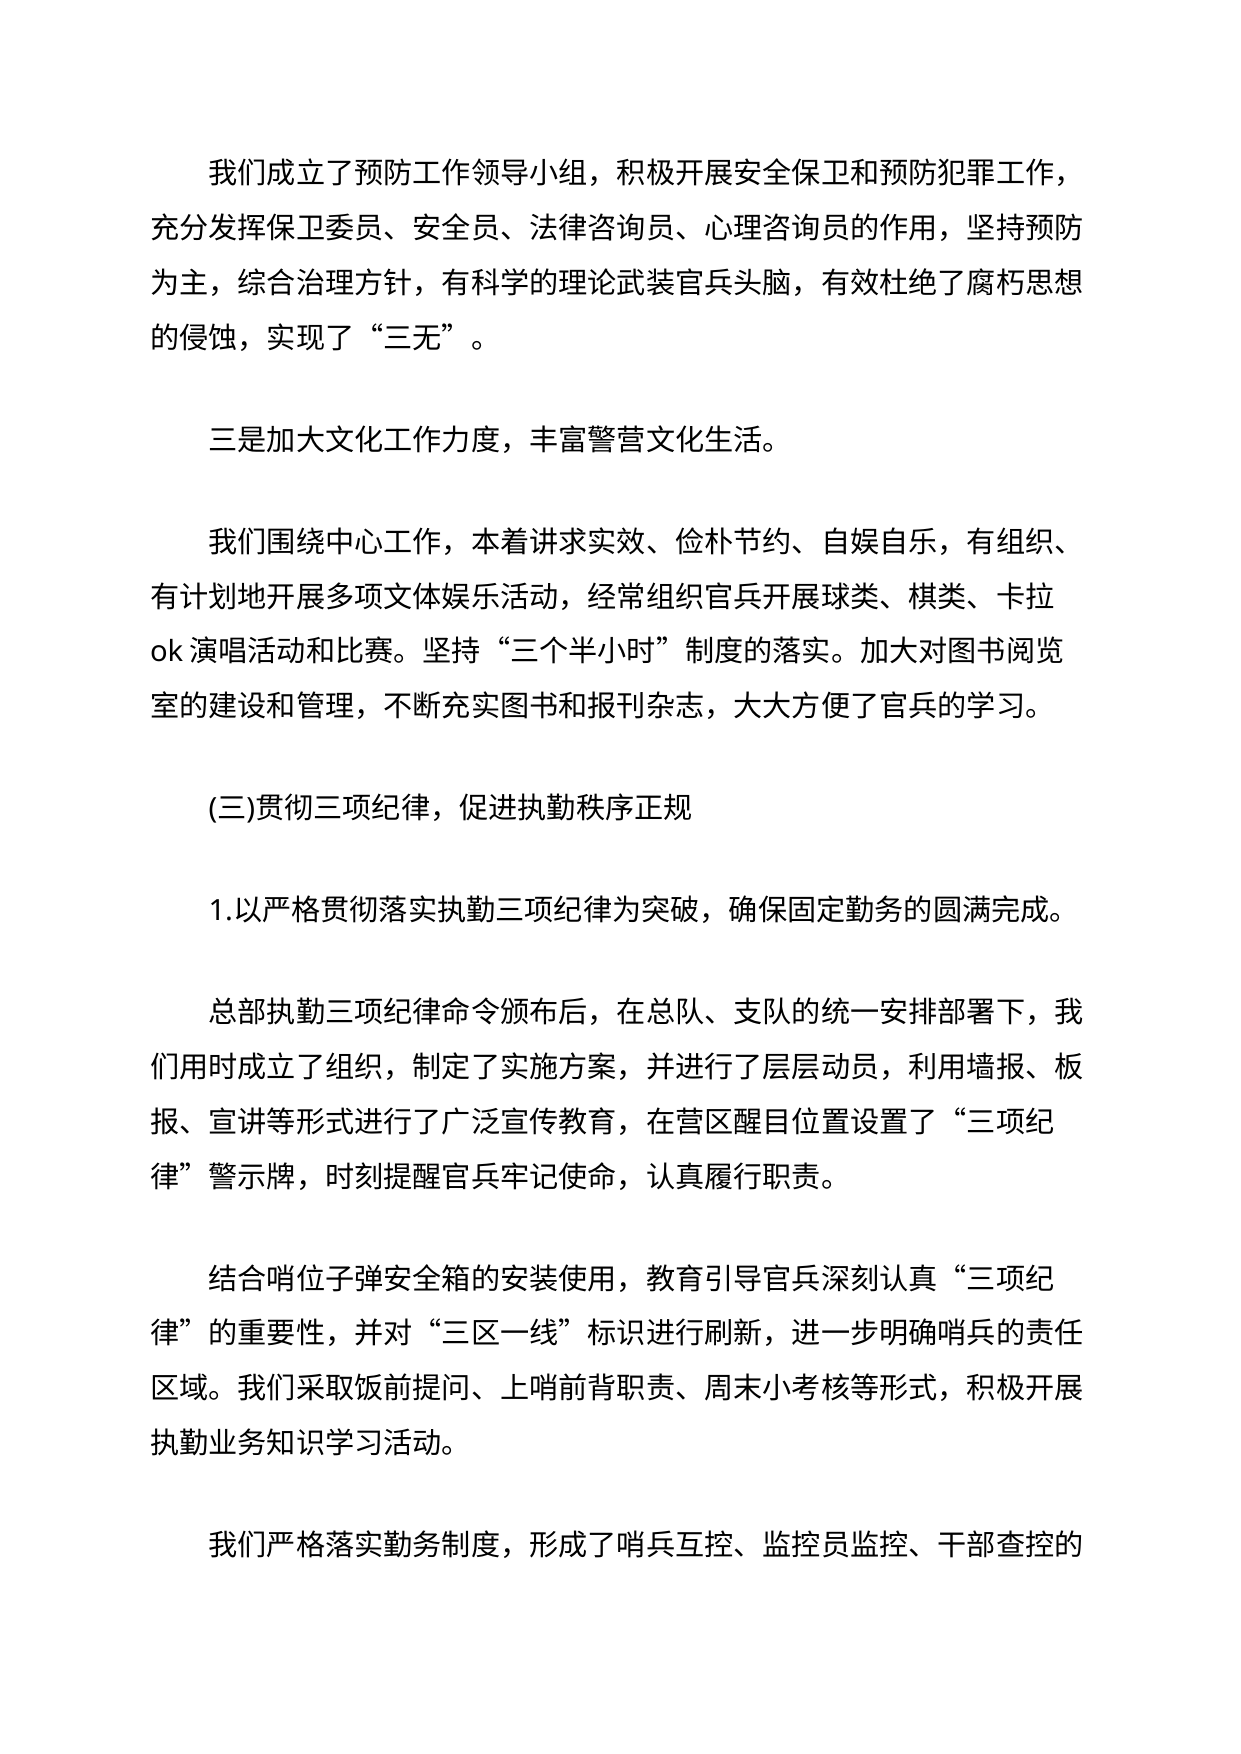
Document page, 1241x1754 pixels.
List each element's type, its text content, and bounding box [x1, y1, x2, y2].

text 1.以严格贯彻落实执勤三项纪律为突破，确保固定勤务的圆满完成。 [150, 887, 1090, 929]
text 我们成立了预防工作领导小组，积极开展安全保卫和预防犯罪工作，充分发挥保卫委员、安全员、法律咨询员、心理咨询员的作用，坚持预防为主，综合治理方针，有科学的理论武装官兵头脑，有效杜绝了腐朽思想的侵蚀，实现了“三无”。 [150, 150, 1090, 357]
text 三是加大文化工作力度，丰富警营文化生活。 [150, 416, 1090, 459]
text 我们围绕中心工作，本着讲求实效、俭朴节约、自娱自乐，有组织、有计划地开展多项文体娱乐活动，经常组织官兵开展球类、棋类、卡拉ok演唱活动和比赛。坚持“三个半小时”制度的落实。加大对图书阅览室的建设和管理，不断充实图书和报刊杂志，大大方便了官兵的学习。 [150, 518, 1090, 725]
text 结合哨位子弹安全箱的安装使用，教育引导官兵深刻认真“三项纪律”的重要性，并对“三区一线”标识进行刷新，进一步明确哨兵的责任区域。我们采取饭前提问、上哨前背职责、周末小考核等形式，积极开展执勤业务知识学习活动。 [150, 1255, 1090, 1462]
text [150, 1522, 1090, 1564]
text 总部执勤三项纪律命令颁布后，在总队、支队的统一安排部署下，我们用时成立了组织，制定了实施方案，并进行了层层动员，利用墙报、板报、宣讲等形式进行了广泛宣传教育，在营区醒目位置设置了“三项纪律”警示牌，时刻提醒官兵牢记使命，认真履行职责。 [150, 989, 1090, 1196]
text (三)贯彻三项纪律，促进执勤秩序正规 [150, 785, 1090, 827]
